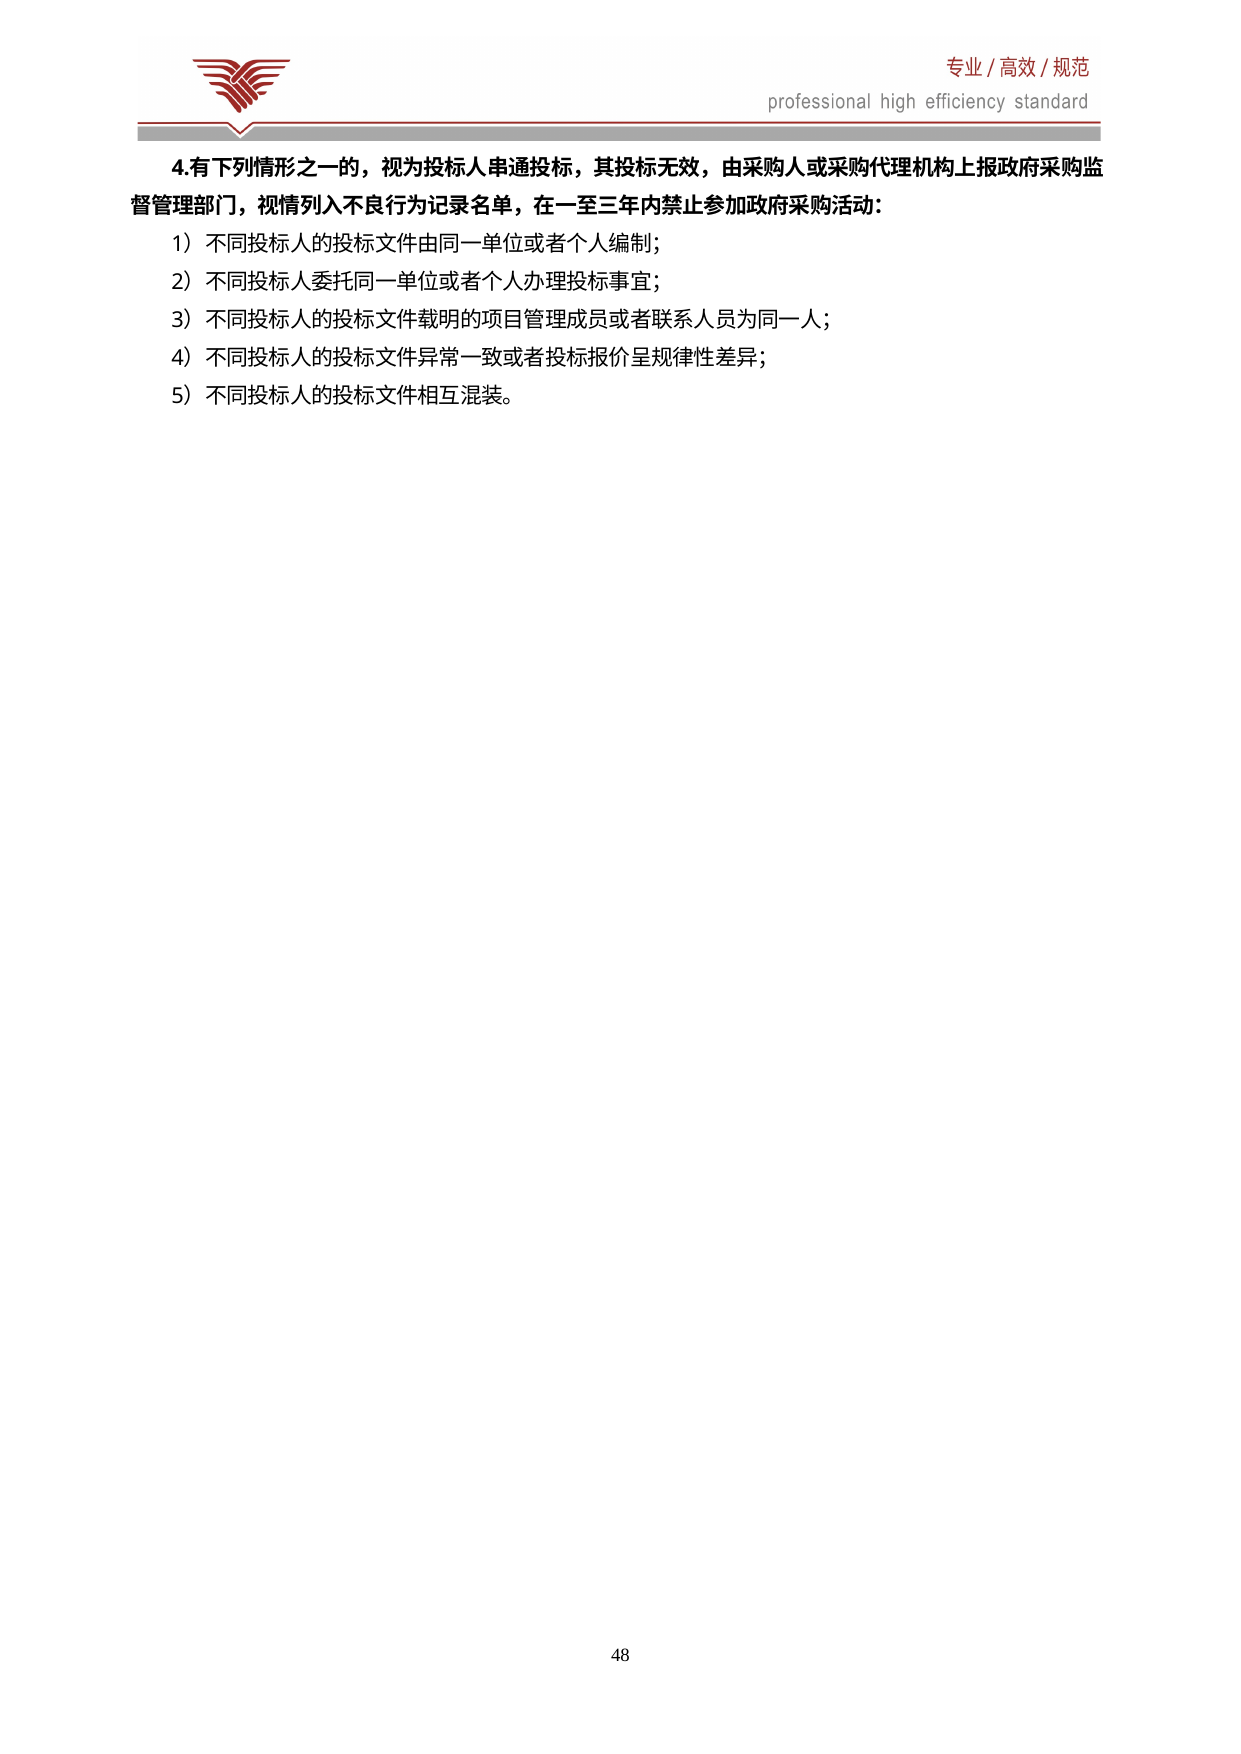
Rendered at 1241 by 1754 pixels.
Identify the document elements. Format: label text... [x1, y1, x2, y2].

text 5）不同投标人的投标文件相互混装。 [130, 378, 1110, 410]
text 1）不同投标人的投标文件由同一单位或者个人编制； [130, 226, 1110, 258]
text 2）不同投标人委托同一单位或者个人办理投标事宜； [130, 264, 1110, 296]
text 4）不同投标人的投标文件异常一致或者投标报价呈规律性差异； [130, 340, 1110, 372]
text 4.有下列情形之一的，视为投标人串通投标，其投标无效，由采购人或采购代理机构上报政府采购监督管理部门，视情列入不良行为记录名单，在一至三年内禁止参加政府采购活动： [130, 150, 1110, 220]
picture [137, 36, 1101, 141]
text 3）不同投标人的投标文件载明的项目管理成员或者联系人员为同一人； [130, 302, 1110, 334]
